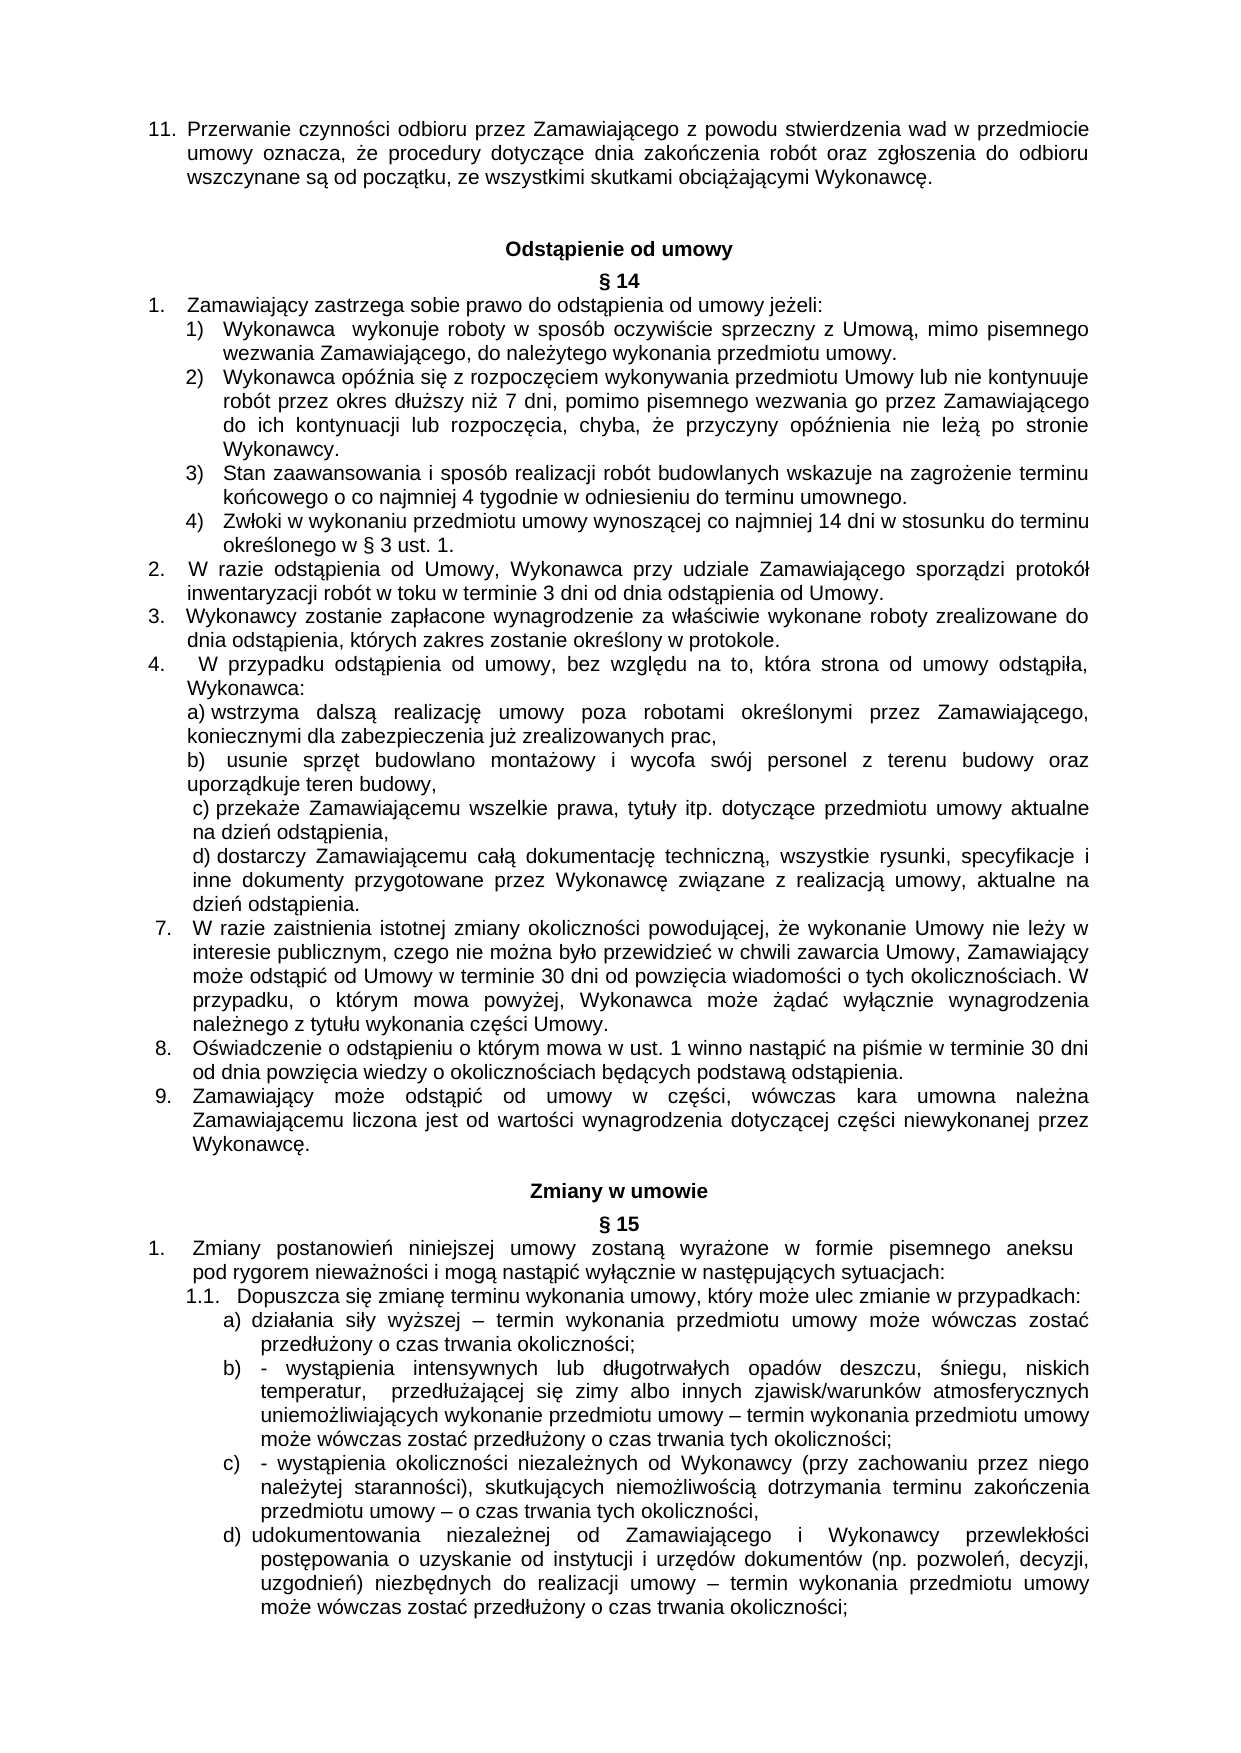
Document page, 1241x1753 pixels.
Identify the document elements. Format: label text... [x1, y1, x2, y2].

text Odstąpienie od umowy [148, 237, 1090, 261]
text Zmiany w umowie [148, 1179, 1090, 1203]
list - wystąpienia intensywnych lub długotrwałych opadów deszczu, śniegu, niskich temperatur, przedłużającej się zimy albo innych zjawisk/warunków atmosferycznych uniemożliwiających wykonanie przedmiotu umowy – termin wykonania przedmiotu umowy może wówczas zostać przedłużony o czas trwania tych okoliczności; [223, 1355, 1090, 1451]
text a) wstrzyma dalszą realizację umowy poza robotami określonymi przez Zamawiającego, koniecznymi dla zabezpieczenia już zrealizowanych prac, [187, 700, 1090, 748]
list Oświadczenie o odstąpieniu o którym mowa w ust. 1 winno nastąpić na piśmie w terminie 30 dni od dnia powzięcia wiedzy o okolicznościach będących podstawą odstąpienia. [155, 1036, 1090, 1083]
list Wykonawca wykonuje roboty w sposób oczywiście sprzeczny z Umową, mimo pisemnego wezwania Zamawiającego, do należytego wykonania przedmiotu umowy. [185, 317, 1090, 365]
list - wystąpienia okoliczności niezależnych od Wykonawcy (przy zachowaniu przez niego należytej staranności), skutkujących niemożliwością dotrzymania terminu zakończenia przedmiotu umowy – o czas trwania tych okoliczności, [223, 1451, 1090, 1523]
list Zamawiający może odstąpić od umowy w części, wówczas kara umowna należna Zamawiającemu liczona jest od wartości wynagrodzenia dotyczącej części niewykonanej przez Wykonawcę. [155, 1083, 1090, 1155]
list Wykonawcy zostanie zapłacone wynagrodzenie za właściwie wykonane roboty zrealizowane do dnia odstąpienia, których zakres zostanie określony w protokole. [148, 604, 1090, 652]
list W przypadku odstąpienia od umowy, bez względu na to, która strona od umowy odstąpiła, Wykonawca: [148, 652, 1090, 700]
list W razie odstąpienia od Umowy, Wykonawca przy udziale Zamawiającego sporządzi protokół inwentaryzacji robót w toku w terminie 3 dni od dnia odstąpienia od Umowy. [148, 556, 1090, 604]
list Zmiany postanowień niniejszej umowy zostaną wyrażone w formie pisemnego aneksu pod rygorem nieważności i mogą nastąpić wyłącznie w następujących sytuacjach: [148, 1236, 1090, 1283]
list Zwłoki w wykonaniu przedmiotu umowy wynoszącej co najmniej 14 dni w stosunku do terminu określonego w § 3 ust. 1. [185, 508, 1090, 556]
text d) dostarczy Zamawiającemu całą dokumentację techniczną, wszystkie rysunki, specyfikacje i inne dokumenty przygotowane przez Wykonawcę związane z realizacją umowy, aktualne na dzień odstąpienia. [192, 844, 1090, 916]
list udokumentowania niezależnej od Zamawiającego i Wykonawcy przewlekłości postępowania o uzyskanie od instytucji i urzędów dokumentów (np. pozwoleń, decyzji, uzgodnień) niezbędnych do realizacji umowy – termin wykonania przedmiotu umowy może wówczas zostać przedłużony o czas trwania okoliczności; [223, 1523, 1090, 1619]
list Przerwanie czynności odbioru przez Zamawiającego z powodu stwierdzenia wad w przedmiocie umowy oznacza, że procedury dotyczące dnia zakończenia robót oraz zgłoszenia do odbioru wszczynane są od początku, ze wszystkimi skutkami obciążającymi Wykonawcę. [148, 117, 1090, 189]
text § 15 [148, 1212, 1090, 1236]
text 1.1. Dopuszcza się zmianę terminu wykonania umowy, który może ulec zmianie w przypadkach: [185, 1283, 1090, 1307]
text § 14 [148, 269, 1090, 293]
list Zamawiający zastrzega sobie prawo do odstąpienia od umowy jeżeli: [148, 293, 1090, 317]
list Wykonawca opóźnia się z rozpoczęciem wykonywania przedmiotu Umowy lub nie kontynuuje robót przez okres dłuższy niż 7 dni, pomimo pisemnego wezwania go przez Zamawiającego do ich kontynuacji lub rozpoczęcia, chyba, że przyczyny opóźnienia nie leżą po stronie Wykonawcy. [185, 365, 1090, 461]
list W razie zaistnienia istotnej zmiany okoliczności powodującej, że wykonanie Umowy nie leży w interesie publicznym, czego nie można było przewidzieć w chwili zawarcia Umowy, Zamawiający może odstąpić od Umowy w terminie 30 dni od powzięcia wiadomości o tych okolicznościach. W przypadku, o którym mowa powyżej, Wykonawca może żądać wyłącznie wynagrodzenia należnego z tytułu wykonania części Umowy. [155, 916, 1090, 1036]
list działania siły wyższej – termin wykonania przedmiotu umowy może wówczas zostać przedłużony o czas trwania okoliczności; [223, 1307, 1090, 1355]
text c) przekaże Zamawiającemu wszelkie prawa, tytuły itp. dotyczące przedmiotu umowy aktualne na dzień odstąpienia, [192, 796, 1090, 844]
text b) usunie sprzęt budowlano montażowy i wycofa swój personel z terenu budowy oraz uporządkuje teren budowy, [187, 748, 1090, 796]
list Stan zaawansowania i sposób realizacji robót budowlanych wskazuje na zagrożenie terminu końcowego o co najmniej 4 tygodnie w odniesieniu do terminu umownego. [185, 461, 1090, 508]
